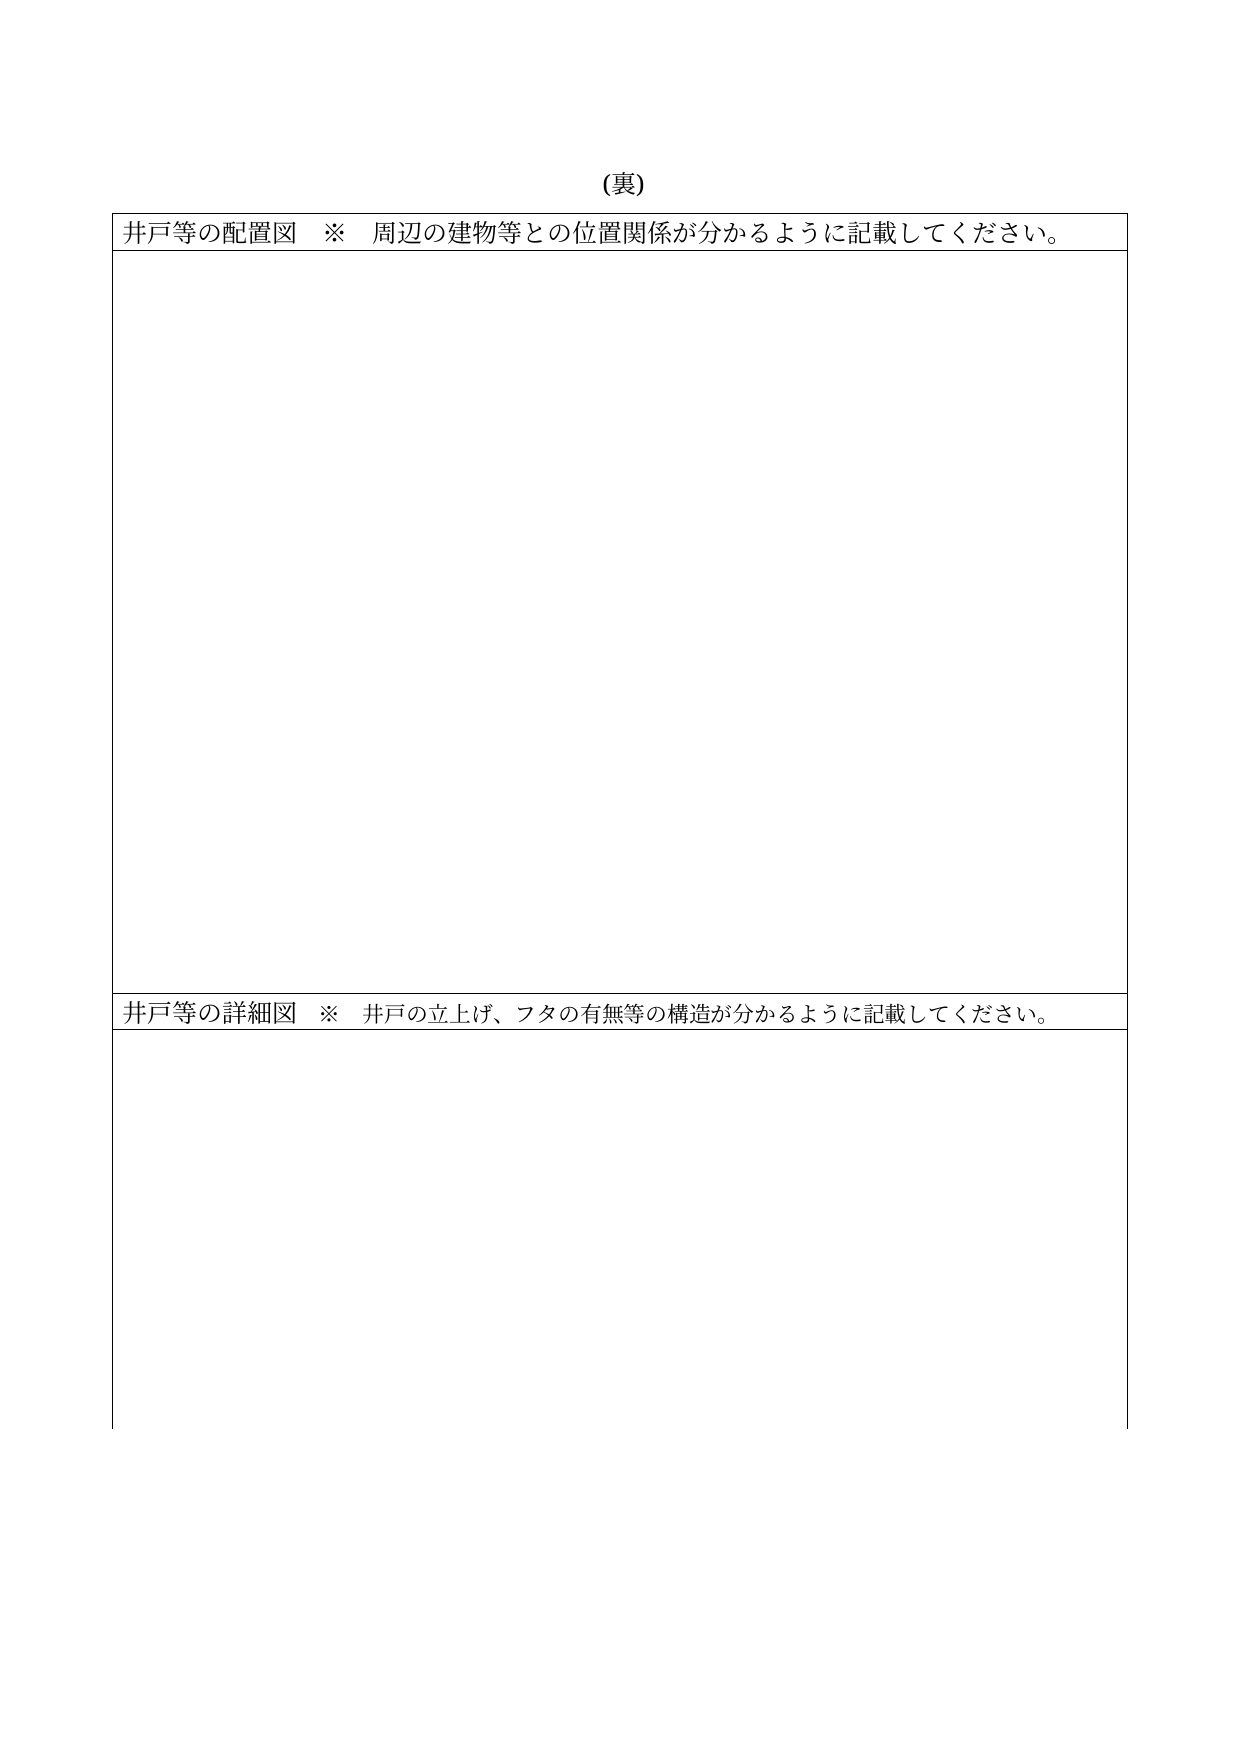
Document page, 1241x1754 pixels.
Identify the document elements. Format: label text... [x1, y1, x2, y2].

table_cell [113, 251, 1127, 993]
table_header 井戸等の配置図 ※ 周辺の建物等との位置関係が分かるように記載してください。 [113, 214, 1127, 250]
text (裏) [118, 166, 1122, 200]
table_cell [113, 1030, 1127, 1429]
table_cell 井戸等の詳細図 ※ 井戸の立上げ、フタの有無等の構造が分かるように記載してください。 [113, 994, 1127, 1029]
